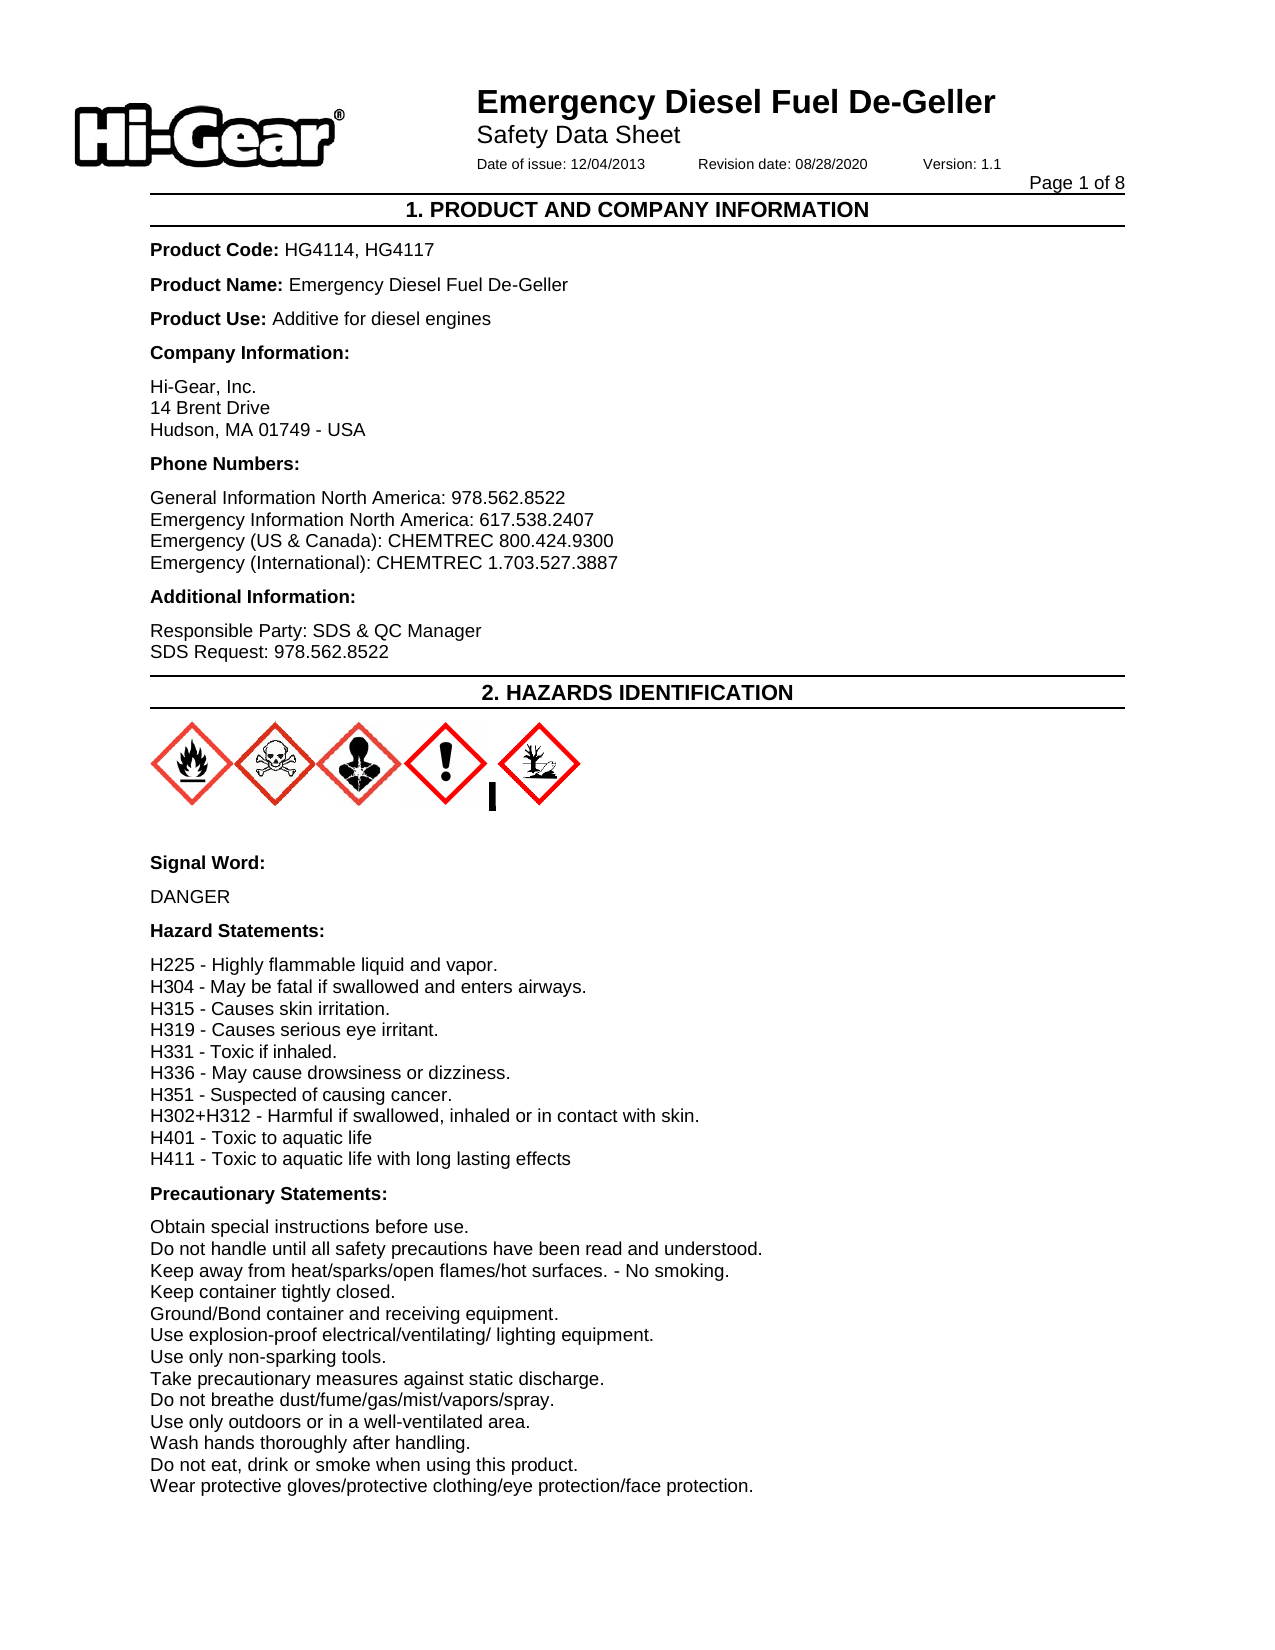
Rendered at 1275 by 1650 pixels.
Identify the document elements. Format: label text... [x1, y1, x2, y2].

text H302+H312 - Harmful if swallowed, inhaled or in contact with skin. [150, 1105, 1125, 1127]
text SDS Request: 978.562.8522 [150, 641, 1125, 663]
text Phone Numbers: [150, 453, 1125, 474]
text Ground/Bond container and receiving equipment. [150, 1303, 1125, 1324]
text Hi-Gear, Inc. [150, 376, 1127, 397]
text H315 - Causes skin irritation. [150, 997, 1125, 1019]
text 2. HAZARDS IDENTIFICATION [150, 677, 1125, 707]
picture [495, 721, 582, 806]
text Do not eat, drink or smoke when using this product. [150, 1453, 1125, 1475]
text Keep container tightly closed. [150, 1281, 1125, 1303]
text Product Code: HG4114, HG4117 [150, 239, 1125, 261]
text Company Information: [150, 341, 1125, 363]
text H304 - May be fatal if swallowed and enters airways. [150, 976, 1125, 997]
text 14 Brent Drive [150, 397, 1127, 419]
text Keep away from heat/sparks/open flames/hot surfaces. - No smoking. [150, 1259, 1125, 1281]
text Product Name: Emergency Diesel Fuel De-Geller [150, 273, 1125, 295]
text Responsible Party: SDS & QC Manager [150, 619, 1125, 641]
text Use explosion-proof electrical/ventilating/ lighting equipment. [150, 1324, 1125, 1346]
text H351 - Suspected of causing cancer. [150, 1083, 1125, 1105]
text H336 - May cause drowsiness or dizziness. [150, 1062, 1125, 1083]
text Obtain special instructions before use. [150, 1216, 1125, 1238]
text Emergency Information North America: 617.538.2407 [150, 508, 1125, 530]
text DANGER [150, 886, 1125, 908]
text Signal Word: [150, 852, 1125, 873]
text Emergency (US & Canada): CHEMTREC 800.424.9300 [150, 530, 1125, 551]
text H225 - Highly flammable liquid and vapor. [150, 954, 1125, 976]
text Precautionary Statements: [150, 1182, 1125, 1204]
text Wash hands thoroughly after handling. [150, 1432, 1125, 1453]
text H319 - Causes serious eye irritant. [150, 1019, 1125, 1040]
text Do not breathe dust/fume/gas/mist/vapors/spray. [150, 1389, 1125, 1410]
text H411 - Toxic to aquatic life with long lasting effects [150, 1148, 1125, 1170]
text Emergency (International): CHEMTREC 1.703.527.3887 [150, 551, 1125, 573]
text Take precautionary measures against static discharge. [150, 1367, 1125, 1389]
text Hudson, MA 01749 - USA [150, 419, 1125, 440]
text Use only outdoors or in a well-ventilated area. [150, 1410, 1125, 1432]
text H331 - Toxic if inhaled. [150, 1040, 1125, 1062]
text General Information North America: 978.562.8522 [150, 487, 1125, 508]
text Product Use: Additive for diesel engines [150, 307, 1125, 329]
text Do not handle until all safety precautions have been read and understood. [150, 1238, 1125, 1259]
text 1. PRODUCT AND COMPANY INFORMATION [150, 195, 1125, 225]
text Hazard Statements: [150, 920, 1125, 942]
picture [315, 722, 490, 806]
picture [150, 721, 233, 806]
text Additional Information: [150, 586, 1125, 607]
text Use only non-sparking tools. [150, 1346, 1125, 1367]
picture [74, 103, 356, 176]
text Wear protective gloves/protective clothing/eye protection/face protection. [150, 1475, 1125, 1497]
text H401 - Toxic to aquatic life [150, 1127, 1125, 1148]
